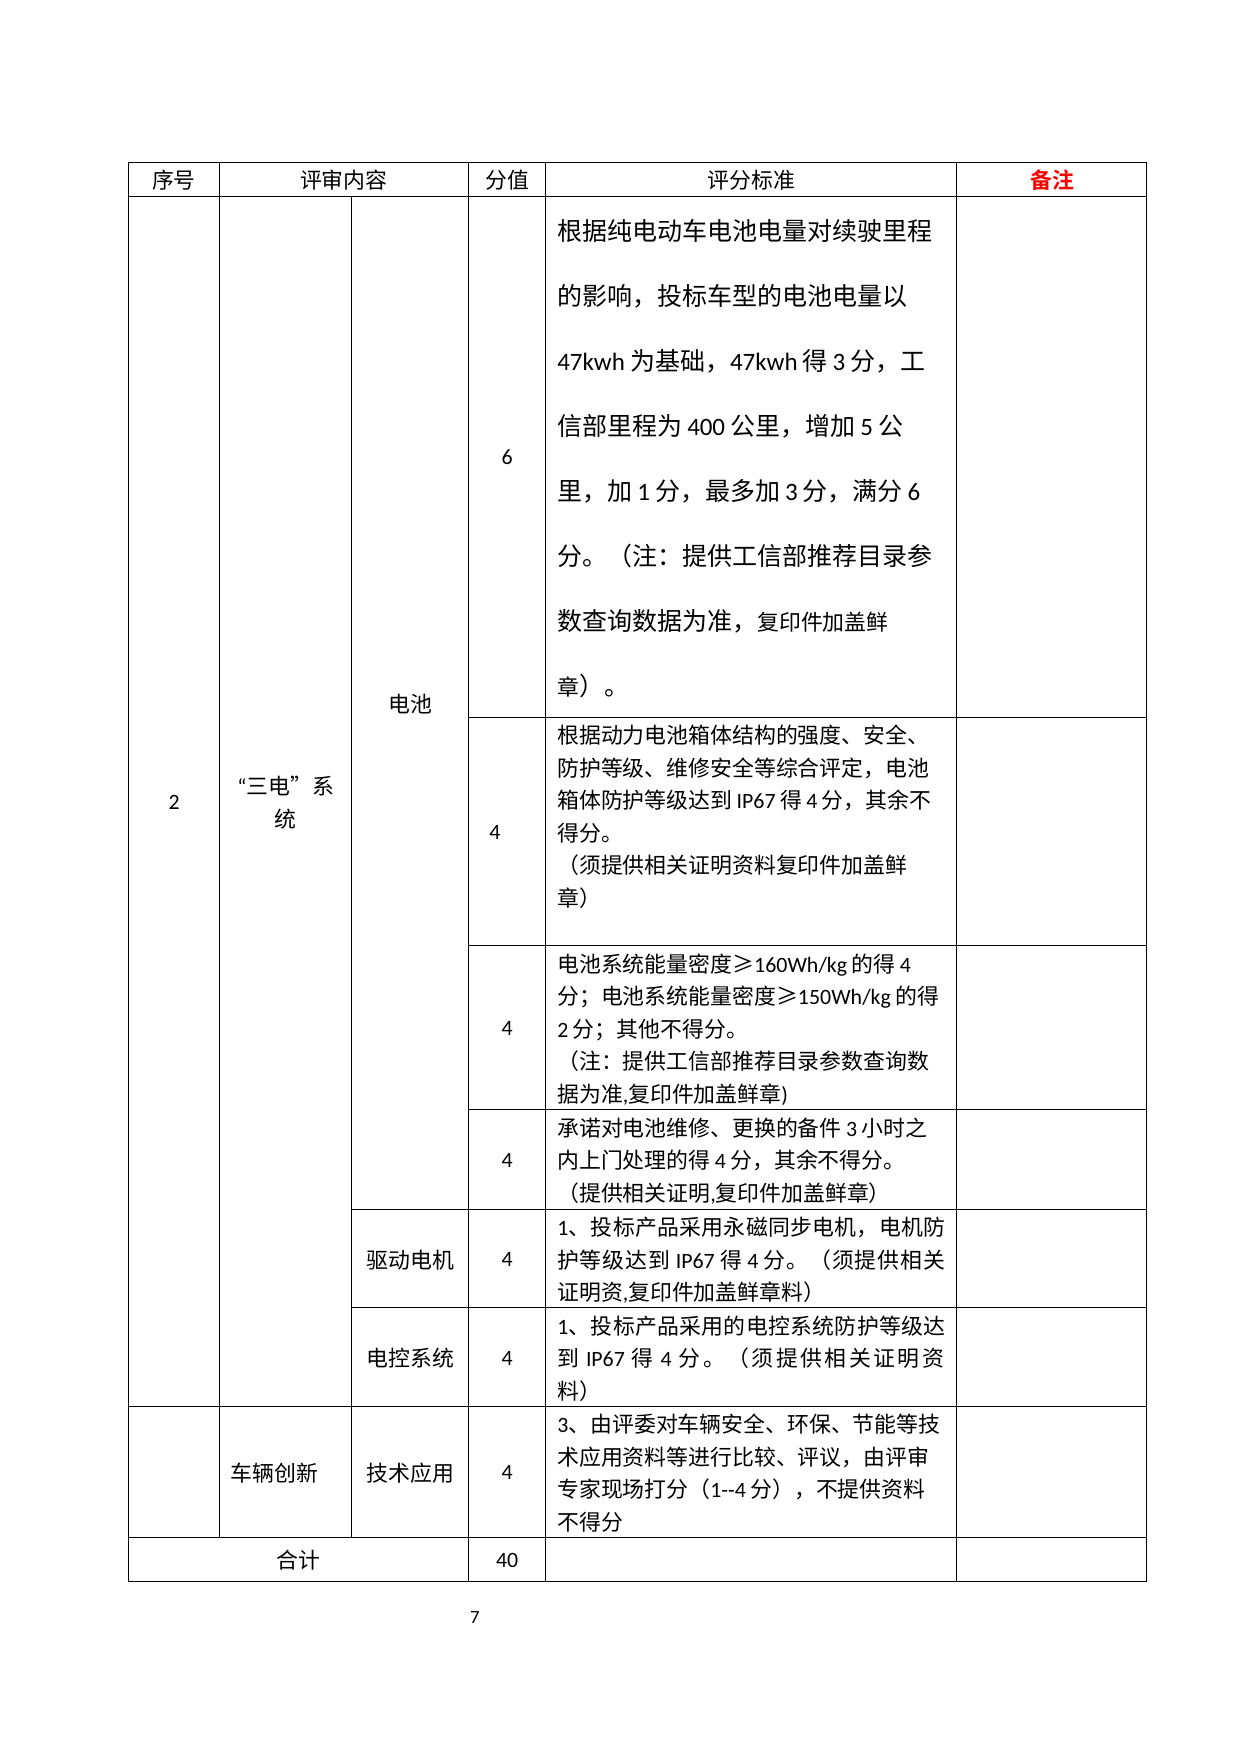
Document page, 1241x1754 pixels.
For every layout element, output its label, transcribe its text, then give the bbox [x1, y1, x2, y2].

table_cell 技术应用 [352, 1407, 468, 1537]
table_cell 承诺对电池维修、更换的备件3小时之内上门处理的得4分，其余不得分。（提供相关证明,复印件加盖鲜章） [546, 1110, 956, 1209]
table_cell [957, 1210, 1146, 1307]
table_cell [957, 718, 1146, 945]
table_header 备注 [957, 163, 1146, 196]
table_cell “三电”系统 [220, 197, 351, 1406]
table_cell 电池系统能量密度≥160Wh/kg的得4分；电池系统能量密度≥150Wh/kg的得2分；其他不得分。 （注：提供工信部推荐目录参数查询数据为准,复印件加盖鲜章) [546, 946, 956, 1109]
table_cell 3、由评委对车辆安全、环保、节能等技术应用资料等进行比较、评议，由评审专家现场打分（1--4分），不提供资料不得分 [546, 1407, 956, 1537]
table_header 序号 [129, 163, 219, 196]
table_cell 4 [469, 1210, 545, 1307]
table_cell [957, 197, 1146, 717]
table_cell [957, 1407, 1146, 1537]
table_header 分值 [469, 163, 545, 196]
table_cell 合计 [129, 1538, 468, 1581]
table_cell 4 [469, 1110, 545, 1209]
table_header 评审内容 [220, 163, 468, 196]
table_cell [546, 1538, 956, 1581]
table_cell 4 [469, 718, 545, 945]
table_cell 4 [469, 1308, 545, 1406]
table_cell 根据动力电池箱体结构的强度、安全、防护等级、维修安全等综合评定，电池箱体防护等级达到IP67得4分，其余不得分。 （须提供相关证明资料复印件加盖鲜章） [546, 718, 956, 945]
table_header 评分标准 [546, 163, 956, 196]
table_cell 6 [469, 197, 545, 717]
table_cell 车辆创新 [220, 1407, 351, 1537]
table_cell 电池 [352, 197, 468, 1209]
table_cell [129, 1407, 219, 1537]
table_cell [957, 946, 1146, 1109]
table_cell 1、投标产品采用永磁同步电机，电机防护等级达到IP67得4分。（须提供相关证明资,复印件加盖鲜章料） [546, 1210, 956, 1307]
table_cell 4 [469, 946, 545, 1109]
table_cell 电控系统 [352, 1308, 468, 1406]
table_cell 4 [469, 1407, 545, 1537]
table_cell [957, 1538, 1146, 1581]
table_cell [957, 1110, 1146, 1209]
table_cell 2 [129, 197, 219, 1406]
table_cell 1、投标产品采用的电控系统防护等级达到IP67得4分。（须提供相关证明资料） [546, 1308, 956, 1406]
table_cell 根据纯电动车电池电量对续驶里程的影响，投标车型的电池电量以47kwh为基础，47kwh得3分，工信部里程为400公里，增加5公里，加1分，最多加3分，满分6分。（注：提供工信部推荐目录参数查询数据为准，复印件加盖鲜章）。 [546, 197, 956, 717]
table_cell 驱动电机 [352, 1210, 468, 1307]
table_cell [957, 1308, 1146, 1406]
table_cell 40 [469, 1538, 545, 1581]
